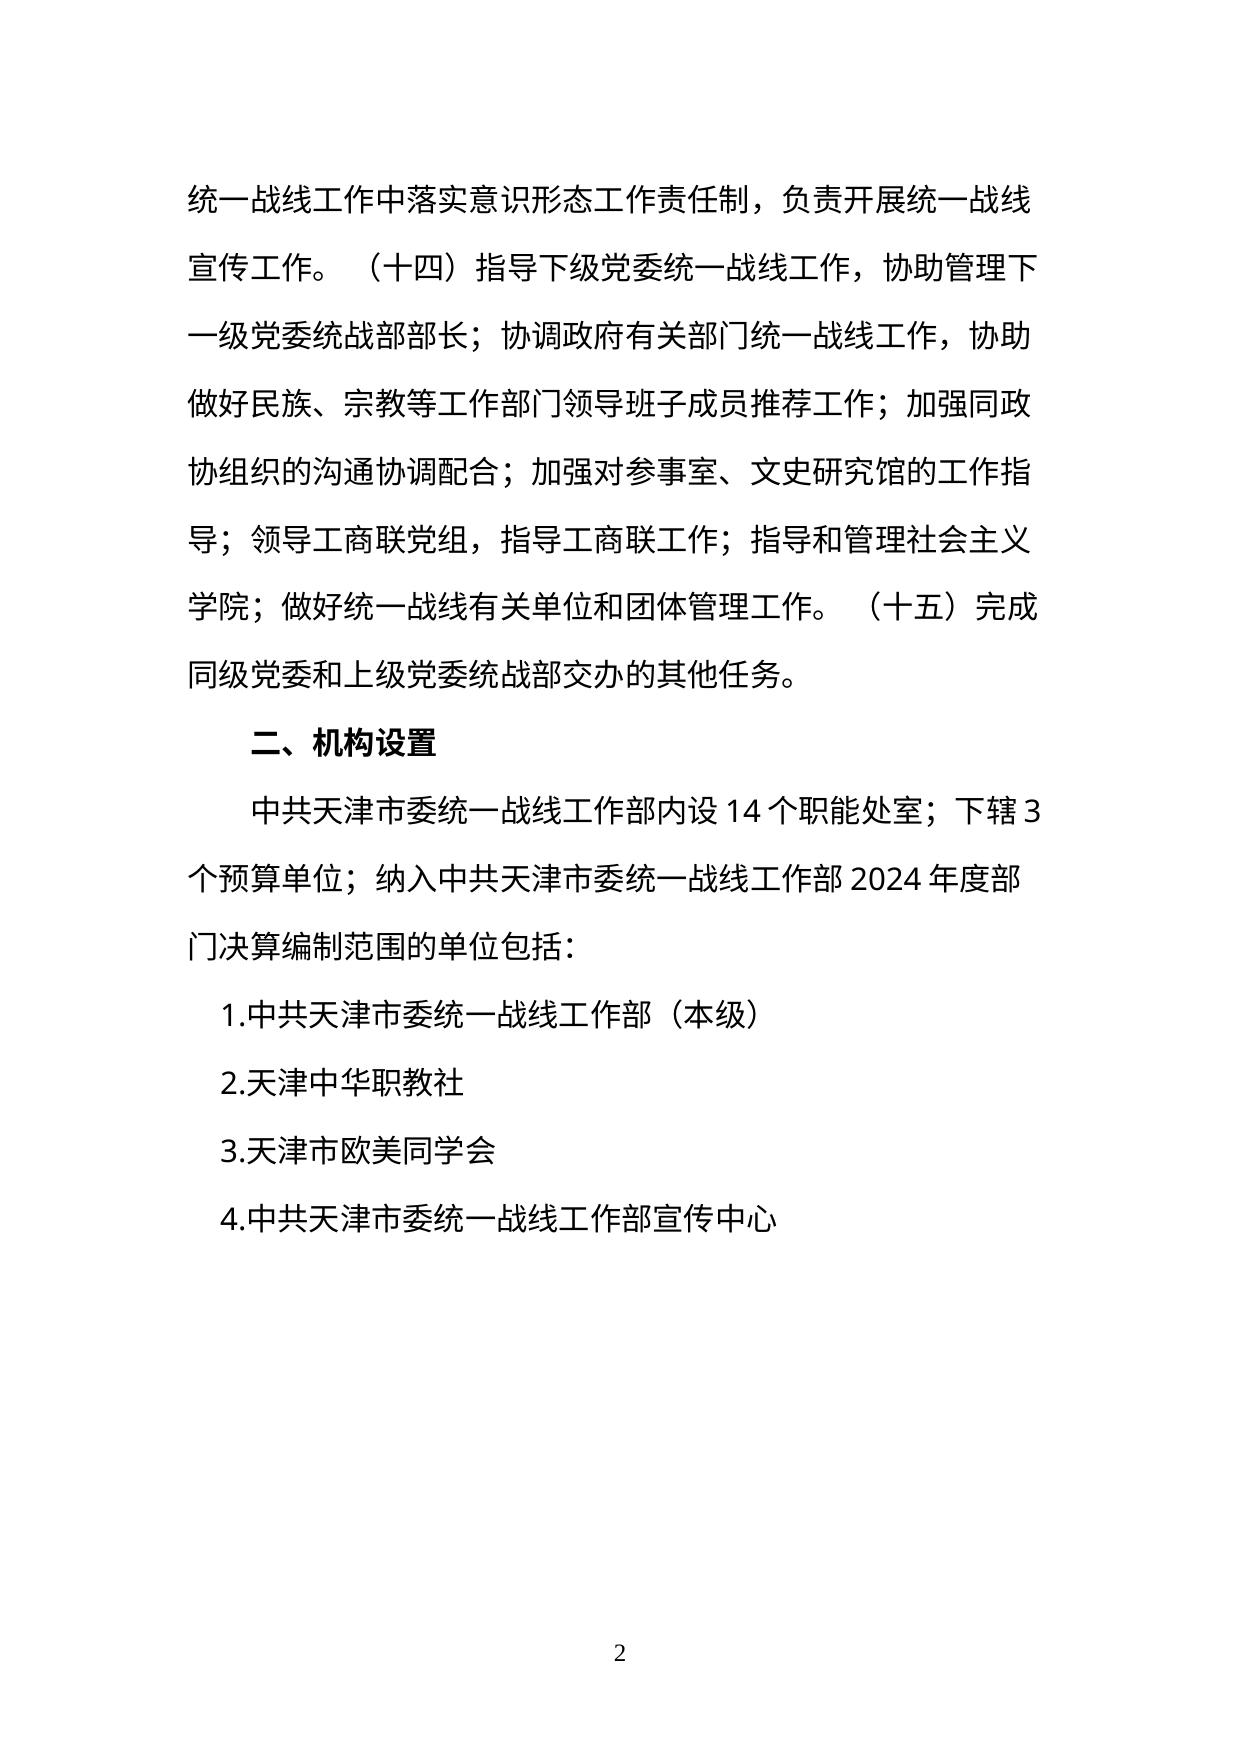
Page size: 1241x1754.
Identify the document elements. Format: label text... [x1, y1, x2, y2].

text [187, 164, 1053, 707]
text 中共天津市委统一战线工作部内设14个职能处室；下辖3个预算单位；纳入中共天津市委统一战线工作部2024年度部门决算编制范围的单位包括： [187, 775, 1053, 979]
text 1.中共天津市委统一战线工作部（本级） [187, 979, 1053, 1047]
text 4.中共天津市委统一战线工作部宣传中心 [187, 1183, 1053, 1251]
text 2.天津中华职教社 [187, 1047, 1053, 1115]
subtitle 二、机构设置 [187, 707, 1053, 775]
text 3.天津市欧美同学会 [187, 1115, 1053, 1183]
